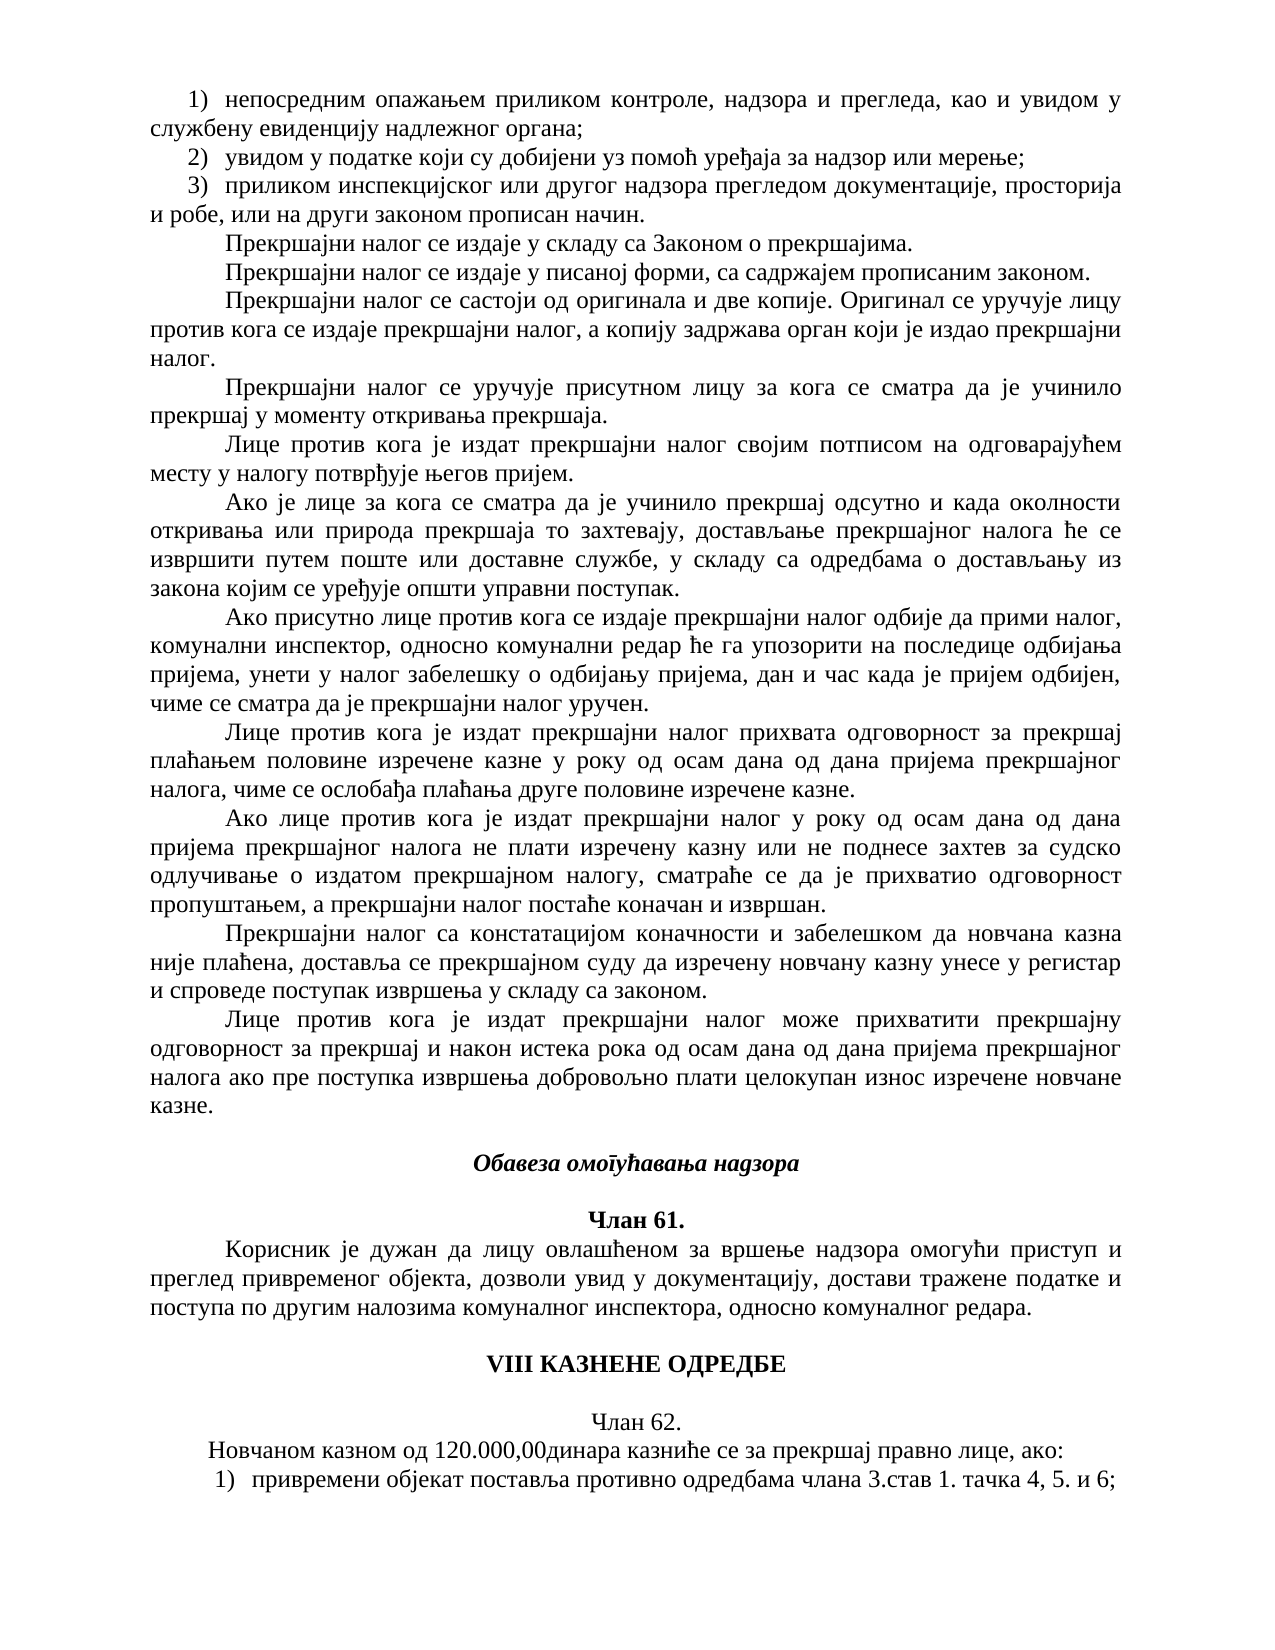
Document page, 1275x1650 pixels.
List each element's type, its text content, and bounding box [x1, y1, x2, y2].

text Ако присутно лице против кога се издаје прекршајни налог одбије да прими налог, комунални инспектор, односно комунални редар ће га упозорити на последице одбијања пријема, унети у налог забелешку о одбијању пријема, дан и час када је пријем одбијен, чиме се сматра да је прекршајни налог уручен. [150, 602, 1122, 717]
text Лице против кога је издат прекршајни налог може прихватити прекршајну одговорност за прекршај и након истека рока од осам дана од дана пријема прекршајног налога ако пре поступка извршења добровољно плати целокупан износ изречене новчане казне. [150, 1004, 1122, 1119]
text Ако лице против кога је издат прекршајни налог у року од осам дана од дана пријема прекршајног налога не плати изречену казну или не поднесе захтев за судско одлучивање о издатом прекршајном налогу, сматраће се да је прихватио одговорност пропуштањем, а прекршајни налог постаће коначан и извршан. [150, 803, 1122, 918]
text Прекршајни налог се уручује присутном лицу за кога се сматра да је учинило прекршај у моменту откривања прекршаја. [150, 372, 1122, 429]
text Прекршајни налог се издаје у писаној форми, са садржајем прописаним законом. [183, 257, 1122, 286]
text Прекршајни налог се састоји од оригинала и две копије. Оригинал се уручује лицу против кога се издаје прекршајни налог, а копију задржава орган који је издао прекршајни налог. [150, 286, 1122, 372]
list увидом у податке који су добијени уз помоћ уређаја за надзор или мерење; [187, 142, 1122, 171]
text Прекршајни налог се издаје у складу са Законом о прекршајима. [150, 228, 1122, 257]
text Новчаном казном од 120.000,00динара казниће се за прекршај правно лице, ако: [183, 1436, 1122, 1464]
text Обавеза омогућавања надзора [150, 1148, 1122, 1177]
text Ако је лице за кога се сматра да је учинило прекршај одсутно и када околности откривања или природа прекршаја то захтевају, достављање прекршајног налога ће се извршити путем поште или доставне службе, у складу са одредбама о достављању из закона којим се уређује општи управни поступак. [150, 487, 1122, 602]
text Прекршајни налог са констатацијом коначности и забелешком да новчана казна није плаћена, доставља се прекршајном суду да изречену новчану казну унесе у регистар и спроведе поступак извршења у складу са законом. [150, 918, 1122, 1004]
text Корисник је дужан да лицу овлашћеном за вршење надзора омогући приступ и преглед привременог објекта, дозволи увид у документацију, достави тражене податке и поступа по другим налозима комуналног инспектора, односно комуналног редара. [150, 1234, 1122, 1321]
list привремени објекат поставља противно одредбама члана 3.став 1. тачка 4, 5. и 6; [214, 1464, 1122, 1493]
list непосредним опажањем приликом контроле, надзора и прегледа, као и увидом у службену евиденцију надлежног органа; [150, 84, 1122, 142]
list приликом инспекцијског или другог надзора прегледом документације, просторија и робе, или на други законом прописан начин. [150, 171, 1122, 228]
text Лице против кога је издат прекршајни налог својим потписом на одговарајућем месту у налогу потврђује његов пријем. [150, 429, 1122, 487]
text Члан 61. [150, 1206, 1122, 1234]
text Члан 62. [150, 1407, 1122, 1436]
text Лице против кога је издат прекршајни налог прихвата одговорност за прекршај плаћањем половине изречене казне у року од осам дана од дана пријема прекршајног налога, чиме се ослобађа плаћања друге половине изречене казне. [150, 717, 1122, 803]
text VIII КАЗНЕНЕ ОДРЕДБЕ [150, 1349, 1122, 1378]
